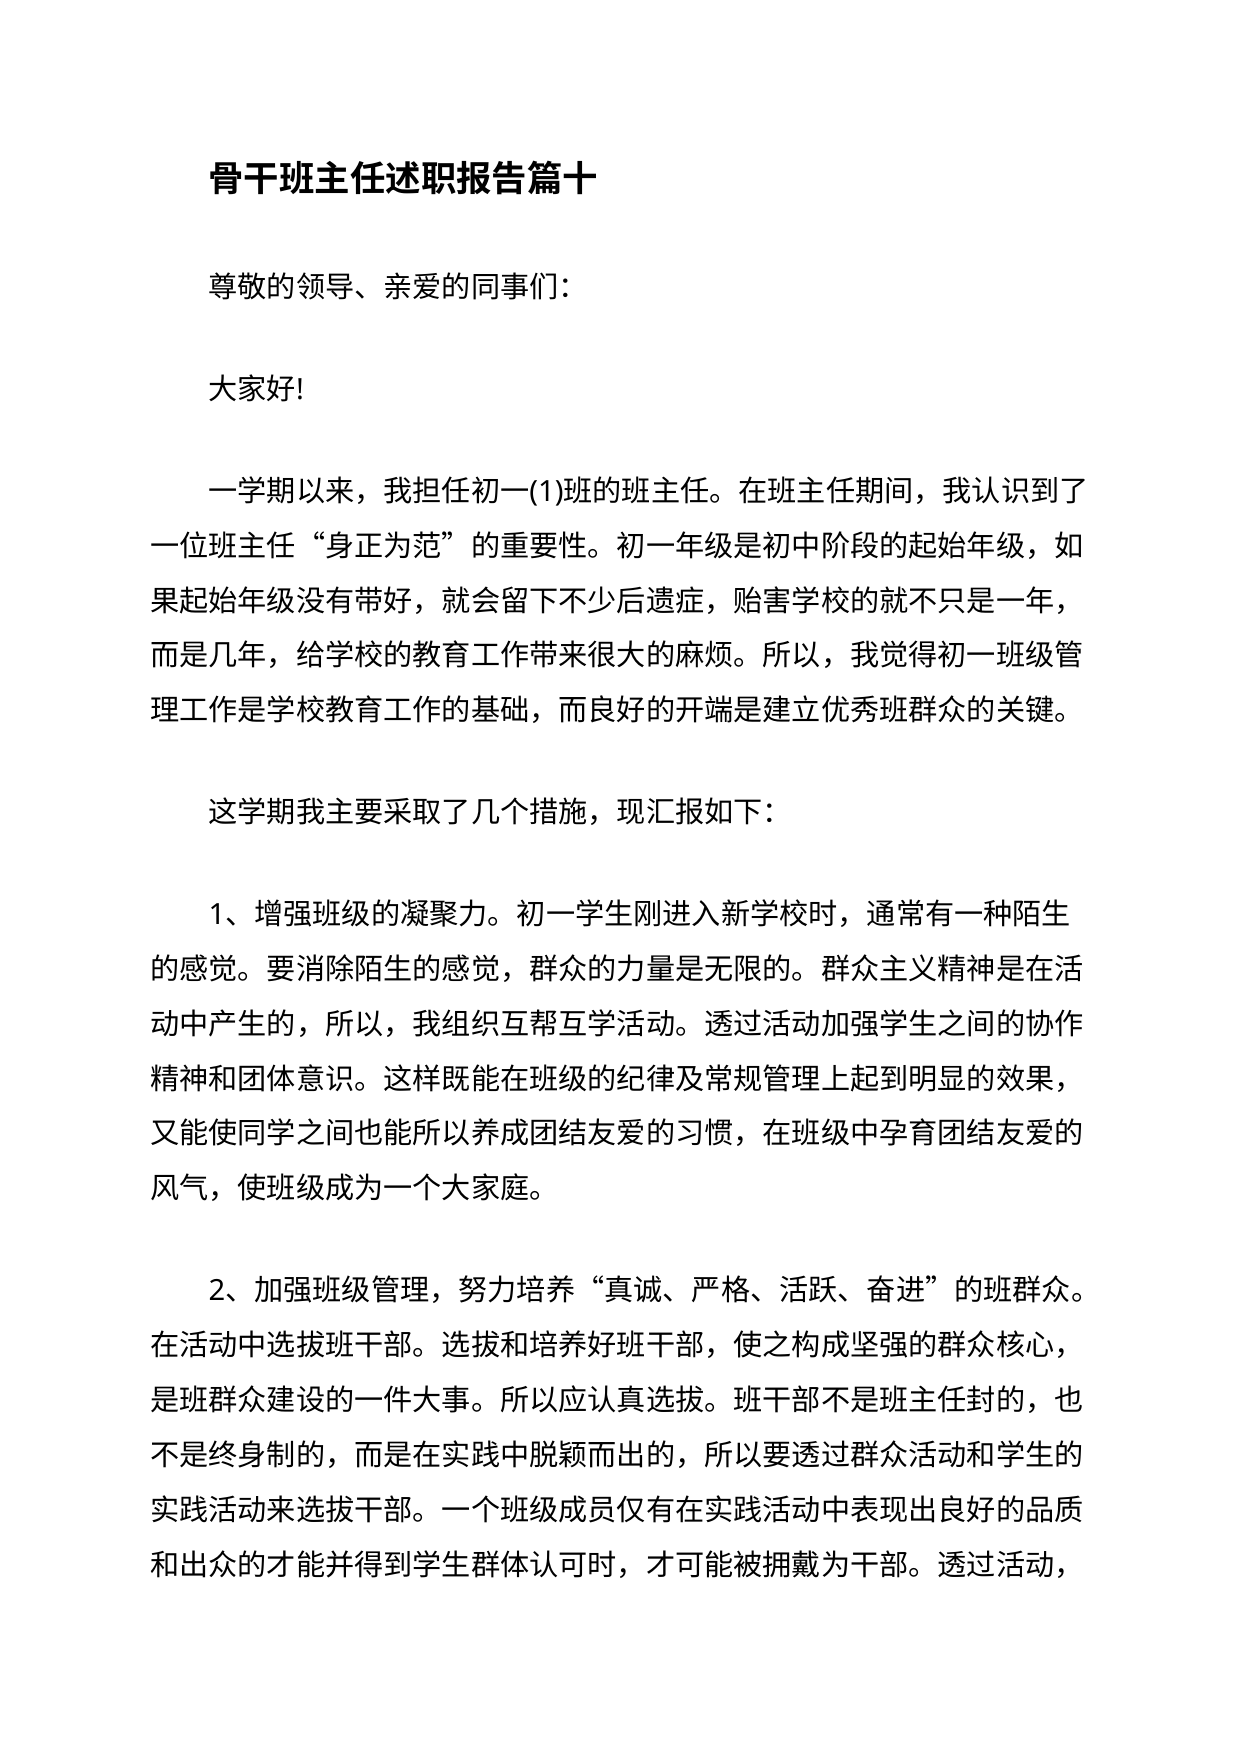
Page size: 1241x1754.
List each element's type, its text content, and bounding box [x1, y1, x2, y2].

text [150, 1267, 1090, 1584]
text 一学期以来，我担任初一(1)班的班主任。在班主任期间，我认识到了一位班主任“身正为范”的重要性。初一年级是初中阶段的起始年级，如果起始年级没有带好，就会留下不少后遗症，贻害学校的就不只是一年，而是几年，给学校的教育工作带来很大的麻烦。所以，我觉得初一班级管理工作是学校教育工作的基础，而良好的开端是建立优秀班群众的关键。 [150, 467, 1090, 729]
text 骨干班主任述职报告篇十 [150, 150, 1090, 201]
text 大家好! [150, 365, 1090, 408]
text 1、增强班级的凝聚力。初一学生刚进入新学校时，通常有一种陌生的感觉。要消除陌生的感觉，群众的力量是无限的。群众主义精神是在活动中产生的，所以，我组织互帮互学活动。透过活动加强学生之间的协作精神和团体意识。这样既能在班级的纪律及常规管理上起到明显的效果，又能使同学之间也能所以养成团结友爱的习惯，在班级中孕育团结友爱的风气，使班级成为一个大家庭。 [150, 890, 1090, 1207]
text 这学期我主要采取了几个措施，现汇报如下： [150, 789, 1090, 831]
text 尊敬的领导、亲爱的同事们： [150, 263, 1090, 306]
